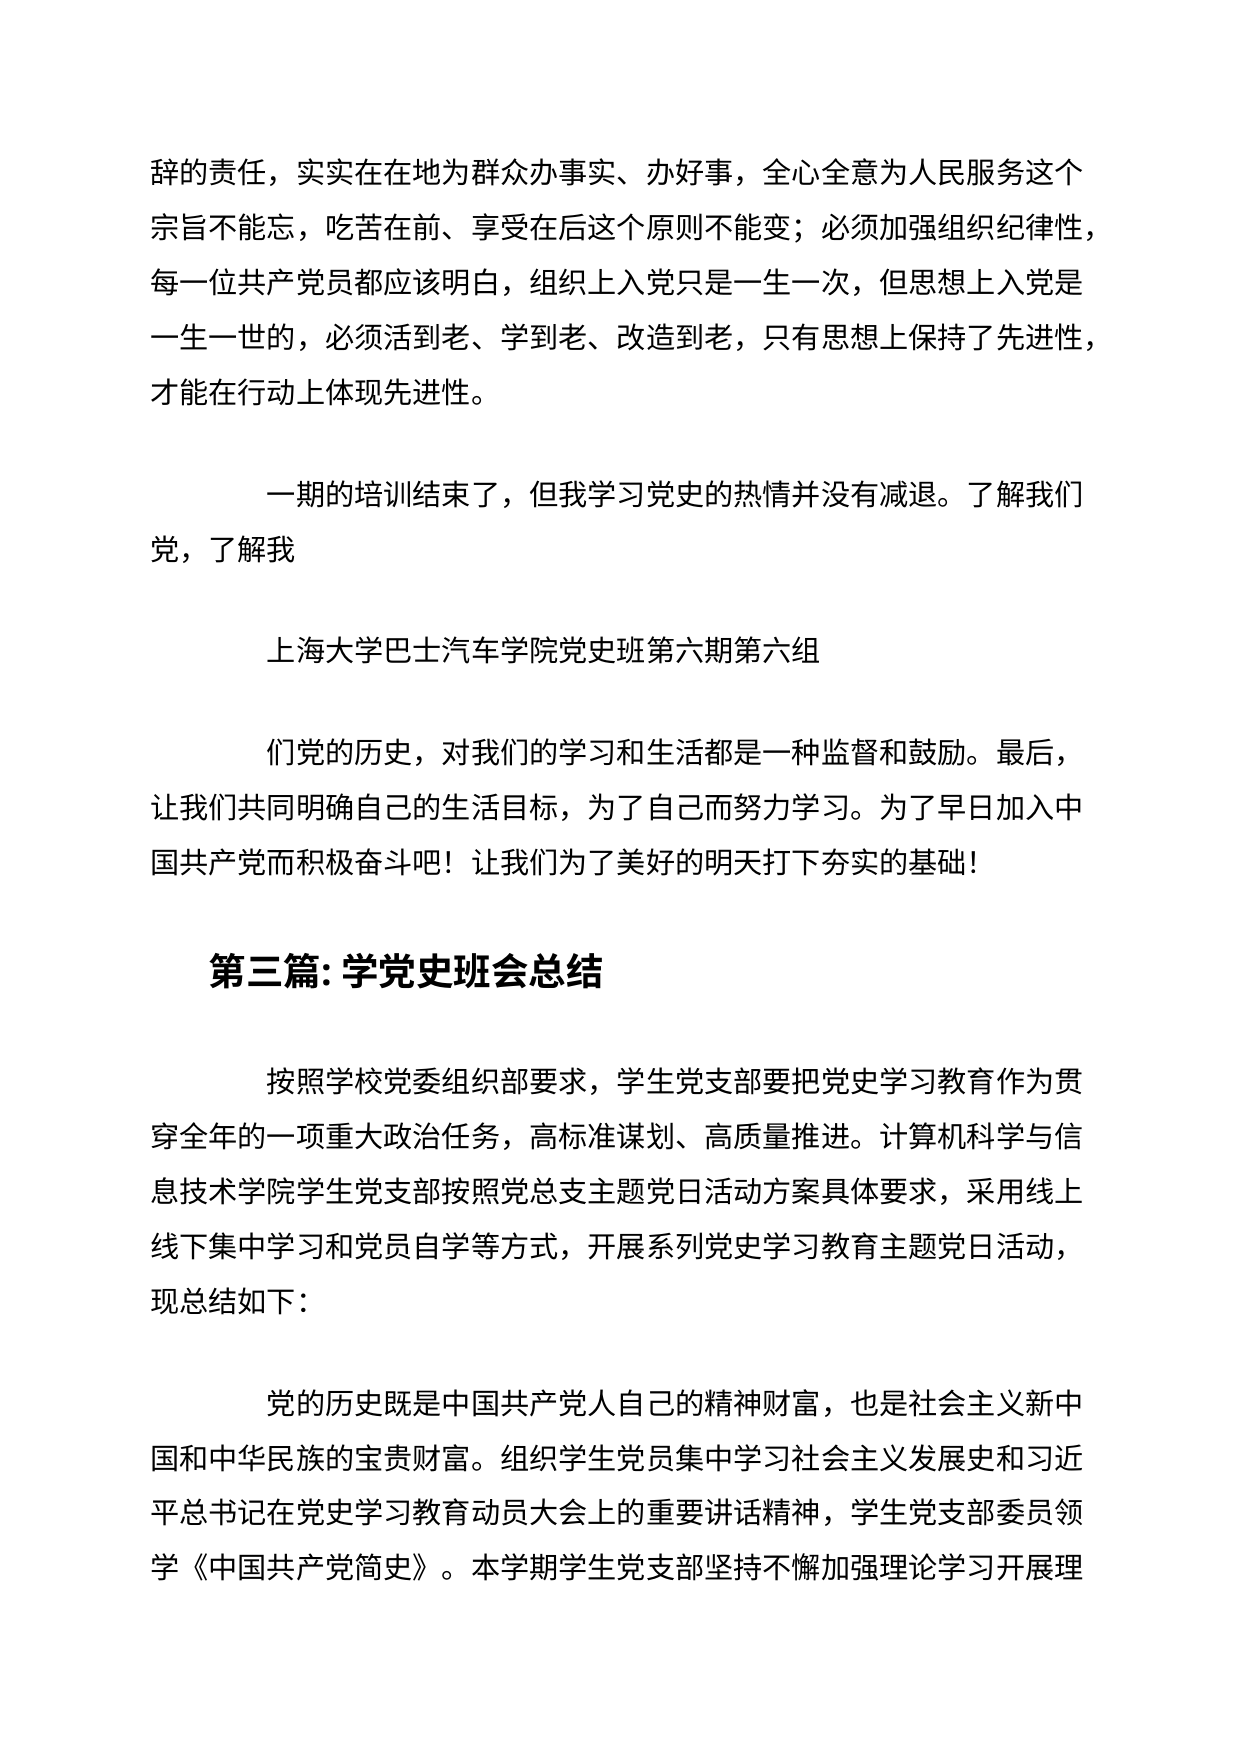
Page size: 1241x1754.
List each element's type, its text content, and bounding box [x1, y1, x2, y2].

text 一期的培训结束了，但我学习党史的热情并没有减退。了解我们党，了解我 [150, 471, 1090, 568]
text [150, 150, 1090, 412]
text 按照学校党委组织部要求，学生党支部要把党史学习教育作为贯穿全年的一项重大政治任务，高标准谋划、高质量推进。计算机科学与信息技术学院学生党支部按照党总支主题党日活动方案具体要求，采用线上线下集中学习和党员自学等方式，开展系列党史学习教育主题党日活动，现总结如下： [150, 1059, 1090, 1321]
text 们党的历史，对我们的学习和生活都是一种监督和鼓励。最后，让我们共同明确自己的生活目标，为了自己而努力学习。为了早日加入中国共产党而积极奋斗吧！让我们为了美好的明天打下夯实的基础！ [150, 730, 1090, 882]
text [150, 1380, 1090, 1587]
text 上海大学巴士汽车学院党史班第六期第六组 [150, 628, 1090, 670]
text 第三篇: 学党史班会总结 [150, 941, 1090, 996]
